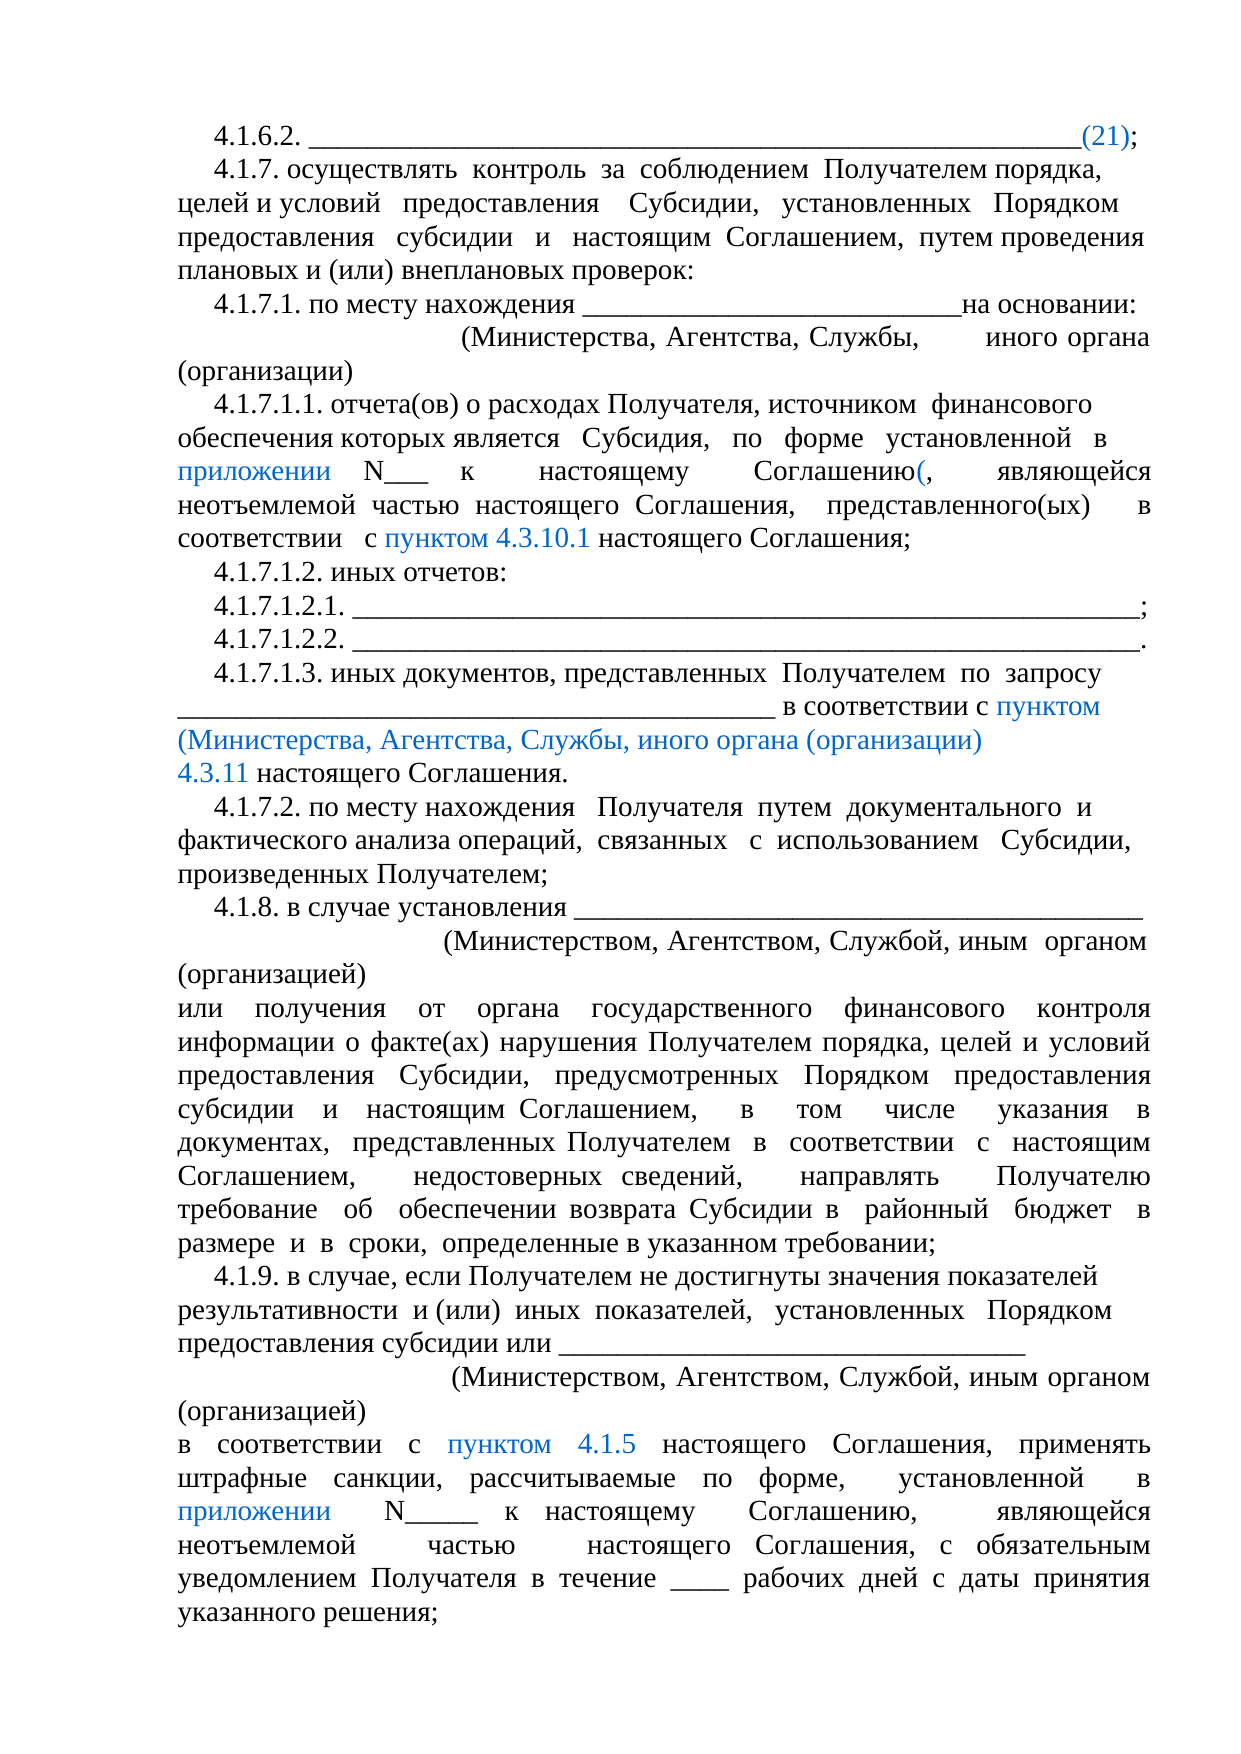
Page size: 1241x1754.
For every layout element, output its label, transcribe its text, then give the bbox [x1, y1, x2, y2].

text произведенных Получателем; [177, 856, 1152, 889]
text (Министерством, Агентством, Службой, иным органом (организацией) [177, 1359, 1152, 1426]
text в соответствии с пунктом 4.1.5 настоящего Соглашения, применять штрафные санкции, рассчитываемые по форме, установленной в приложении N_____ к настоящему Соглашению, являющейся неотъемлемой частью настоящего Соглашения, с обязательным уведомлением Получателя в течение ____ рабочих дней с даты принятия указанного решения; [177, 1426, 1152, 1627]
text 4.3.11 настоящего Соглашения. [177, 755, 1152, 789]
text результативности и (или) иных показателей, установленных Порядком [177, 1292, 1152, 1326]
text 4.1.7.1. по месту нахождения __________________________на основании: [177, 286, 1152, 319]
text (Министерством, Агентством, Службой, иным органом (организацией) [177, 923, 1152, 990]
text 4.1.7. осуществлять контроль за соблюдением Получателем порядка, [177, 152, 1152, 185]
text 4.1.6.2. _____________________________________________________(21); [177, 118, 1152, 152]
text целей и условий предоставления Субсидии, установленных Порядком [177, 185, 1152, 219]
text плановых и (или) внеплановых проверок: [177, 252, 1152, 286]
text (Министерства, Агентства, Службы, иного органа (организации) [177, 319, 1152, 386]
text 4.1.7.2. по месту нахождения Получателя путем документального и [177, 789, 1152, 822]
text предоставления субсидии и настоящим Соглашением, путем проведения [177, 219, 1152, 252]
text 4.1.7.1.2. иных отчетов: [177, 554, 1152, 588]
text предоставления субсидии или ________________________________ [177, 1326, 1152, 1359]
text 4.1.7.1.3. иных документов, представленных Получателем по запросу [177, 655, 1152, 688]
text приложении N___ к настоящему Соглашению(, являющейся неотъемлемой частью настоящего Соглашения, представленного(ых) в соответствии с пунктом 4.3.10.1 настоящего Соглашения; [177, 453, 1152, 554]
text 4.1.7.1.2.2. ______________________________________________________. [177, 621, 1152, 655]
text 4.1.8. в случае установления _______________________________________ [177, 889, 1152, 923]
text 4.1.7.1.2.1. ______________________________________________________; [177, 588, 1152, 621]
text фактического анализа операций, связанных с использованием Субсидии, [177, 822, 1152, 856]
text (Министерства, Агентства, Службы, иного органа (организации) [177, 722, 1152, 755]
text _________________________________________ в соответствии с пунктом [177, 688, 1152, 722]
text 4.1.7.1.1. отчета(ов) о расходах Получателя, источником финансового [177, 386, 1152, 420]
text обеспечения которых является Субсидия, по форме установленной в [177, 420, 1152, 453]
text или получения от органа государственного финансового контроля информации о факте(ах) нарушения Получателем порядка, целей и условий предоставления Субсидии, предусмотренных Порядком предоставления субсидии и настоящим Соглашением, в том числе указания в документах, представленных Получателем в соответствии с настоящим Соглашением, недостоверных сведений, направлять Получателю требование об обеспечении возврата Субсидии в районный бюджет в размере и в сроки, определенные в указанном требовании; [177, 990, 1152, 1258]
text 4.1.9. в случае, если Получателем не достигнуты значения показателей [177, 1258, 1152, 1292]
